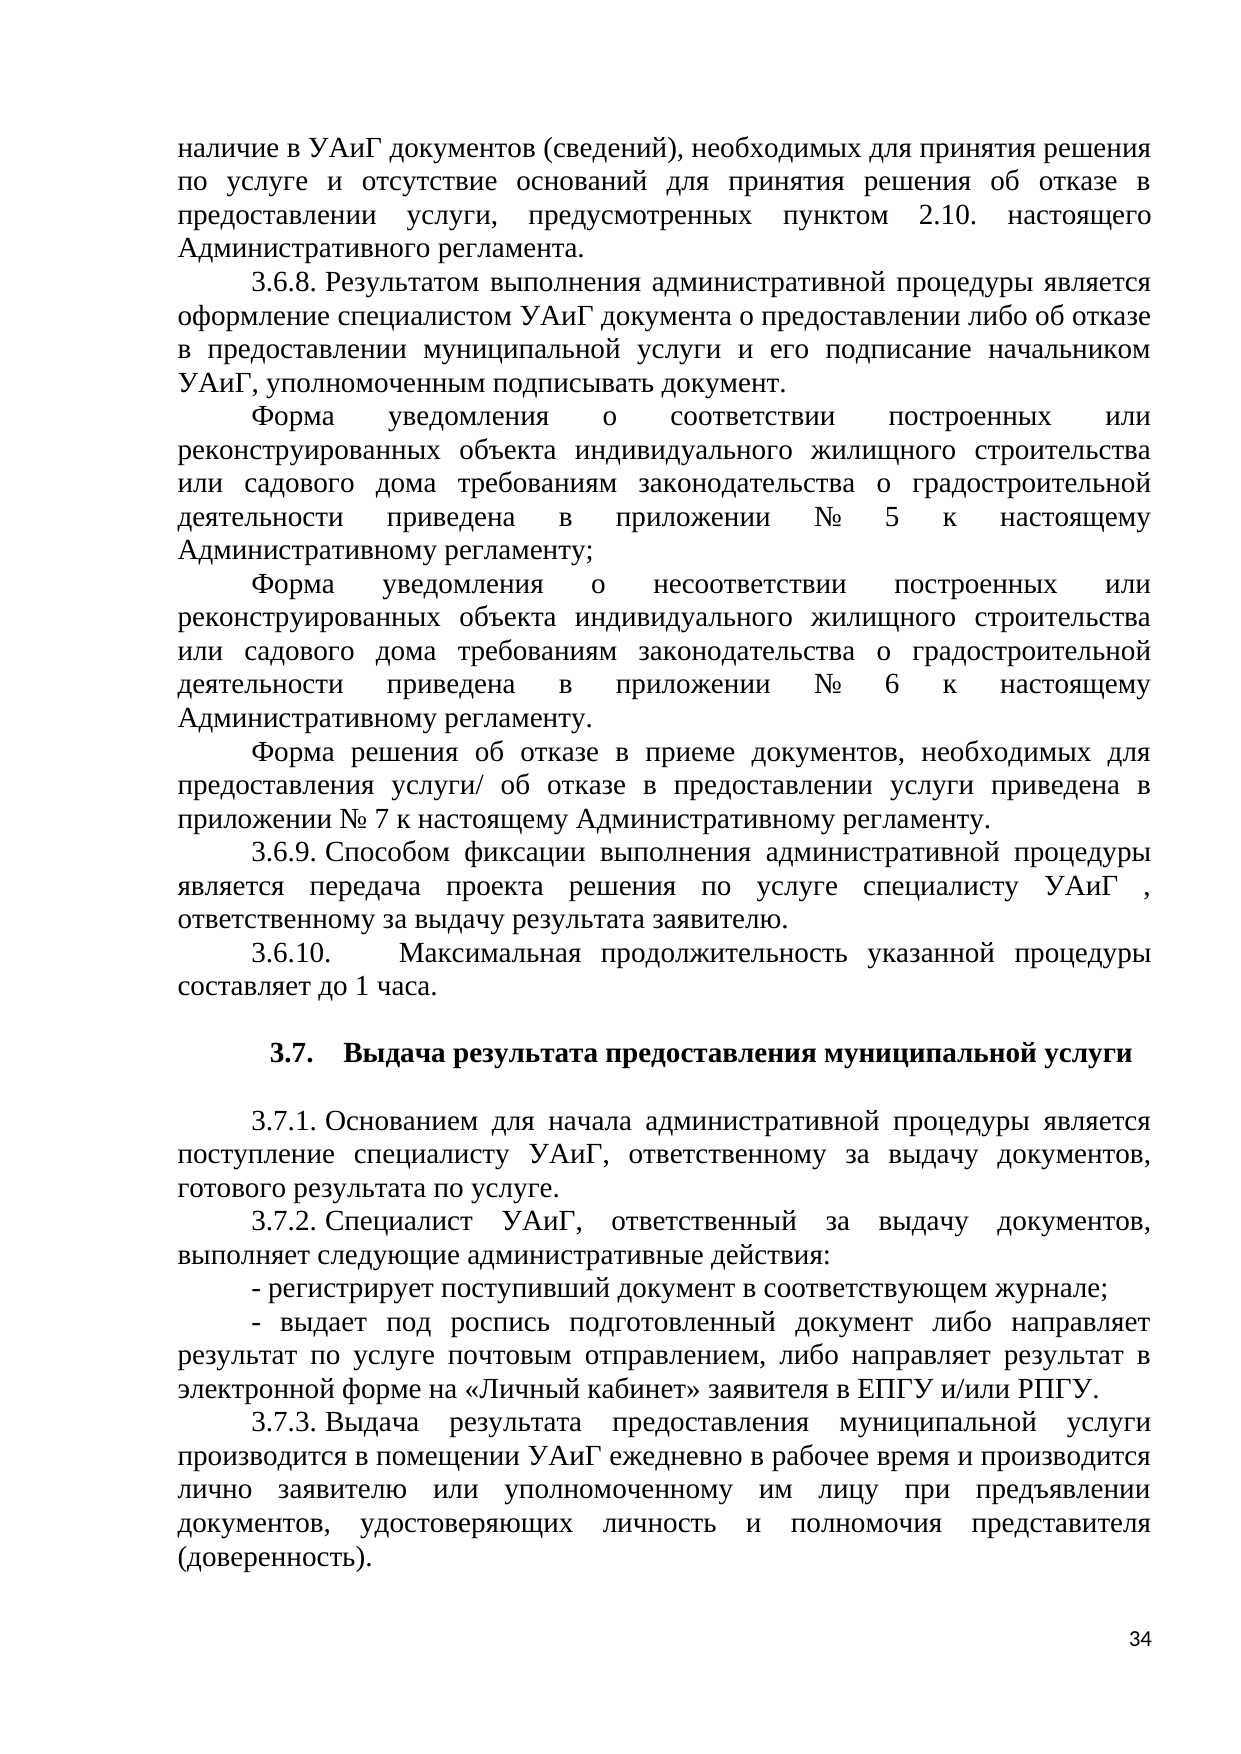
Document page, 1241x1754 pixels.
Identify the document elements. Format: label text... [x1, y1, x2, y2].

list Основанием для начала административной процедуры является поступление специалисту УАиГ, ответственному за выдачу документов, готового результата по услуге. [177, 1103, 1152, 1203]
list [177, 130, 1152, 264]
list Специалист УАиГ, ответственный за выдачу документов, выполняет следующие административные действия: [177, 1203, 1152, 1270]
list Способом фиксации выполнения административной процедуры является передача проекта решения по услуге специалисту УАиГ , ответственному за выдачу результата заявителю. [177, 834, 1152, 935]
text - регистрирует поступивший документ в соответствующем журнале; [177, 1270, 1152, 1304]
list Результатом выполнения административной процедуры является оформление специалистом УАиГ документа о предоставлении либо об отказе в предоставлении муниципальной услуги и его подписание начальником УАиГ, уполномоченным подписывать документ. [177, 264, 1152, 398]
text Форма решения об отказе в приеме документов, необходимых для предоставления услуги/ об отказе в предоставлении услуги приведена в приложении № 7 к настоящему Административному регламенту. [177, 734, 1152, 834]
list Выдача результата предоставления муниципальной услуги производится в помещении УАиГ ежедневно в рабочее время и производится лично заявителю или уполномоченному им лицу при предъявлении документов, удостоверяющих личность и полномочия представителя (доверенность). [177, 1404, 1152, 1572]
text Форма уведомления о соответствии построенных или реконструированных объекта индивидуального жилищного строительства или садового дома требованиям законодательства о градостроительной деятельности приведена в приложении № 5 к настоящему Административному регламенту; [177, 398, 1152, 566]
text Форма уведомления о несоответствии построенных или реконструированных объекта индивидуального жилищного строительства или садового дома требованиям законодательства о градостроительной деятельности приведена в приложении № 6 к настоящему Административному регламенту. [177, 566, 1152, 734]
list Максимальная продолжительность указанной процедуры составляет до 1 часа. [177, 935, 1152, 1002]
list Выдача результата предоставления муниципальной услуги [177, 1036, 1152, 1069]
text - выдает под роспись подготовленный документ либо направляет результат по услуге почтовым отправлением, либо направляет результат в электронной форме на «Личный кабинет» заявителя в ЕПГУ и/или РПГУ. [177, 1304, 1152, 1404]
